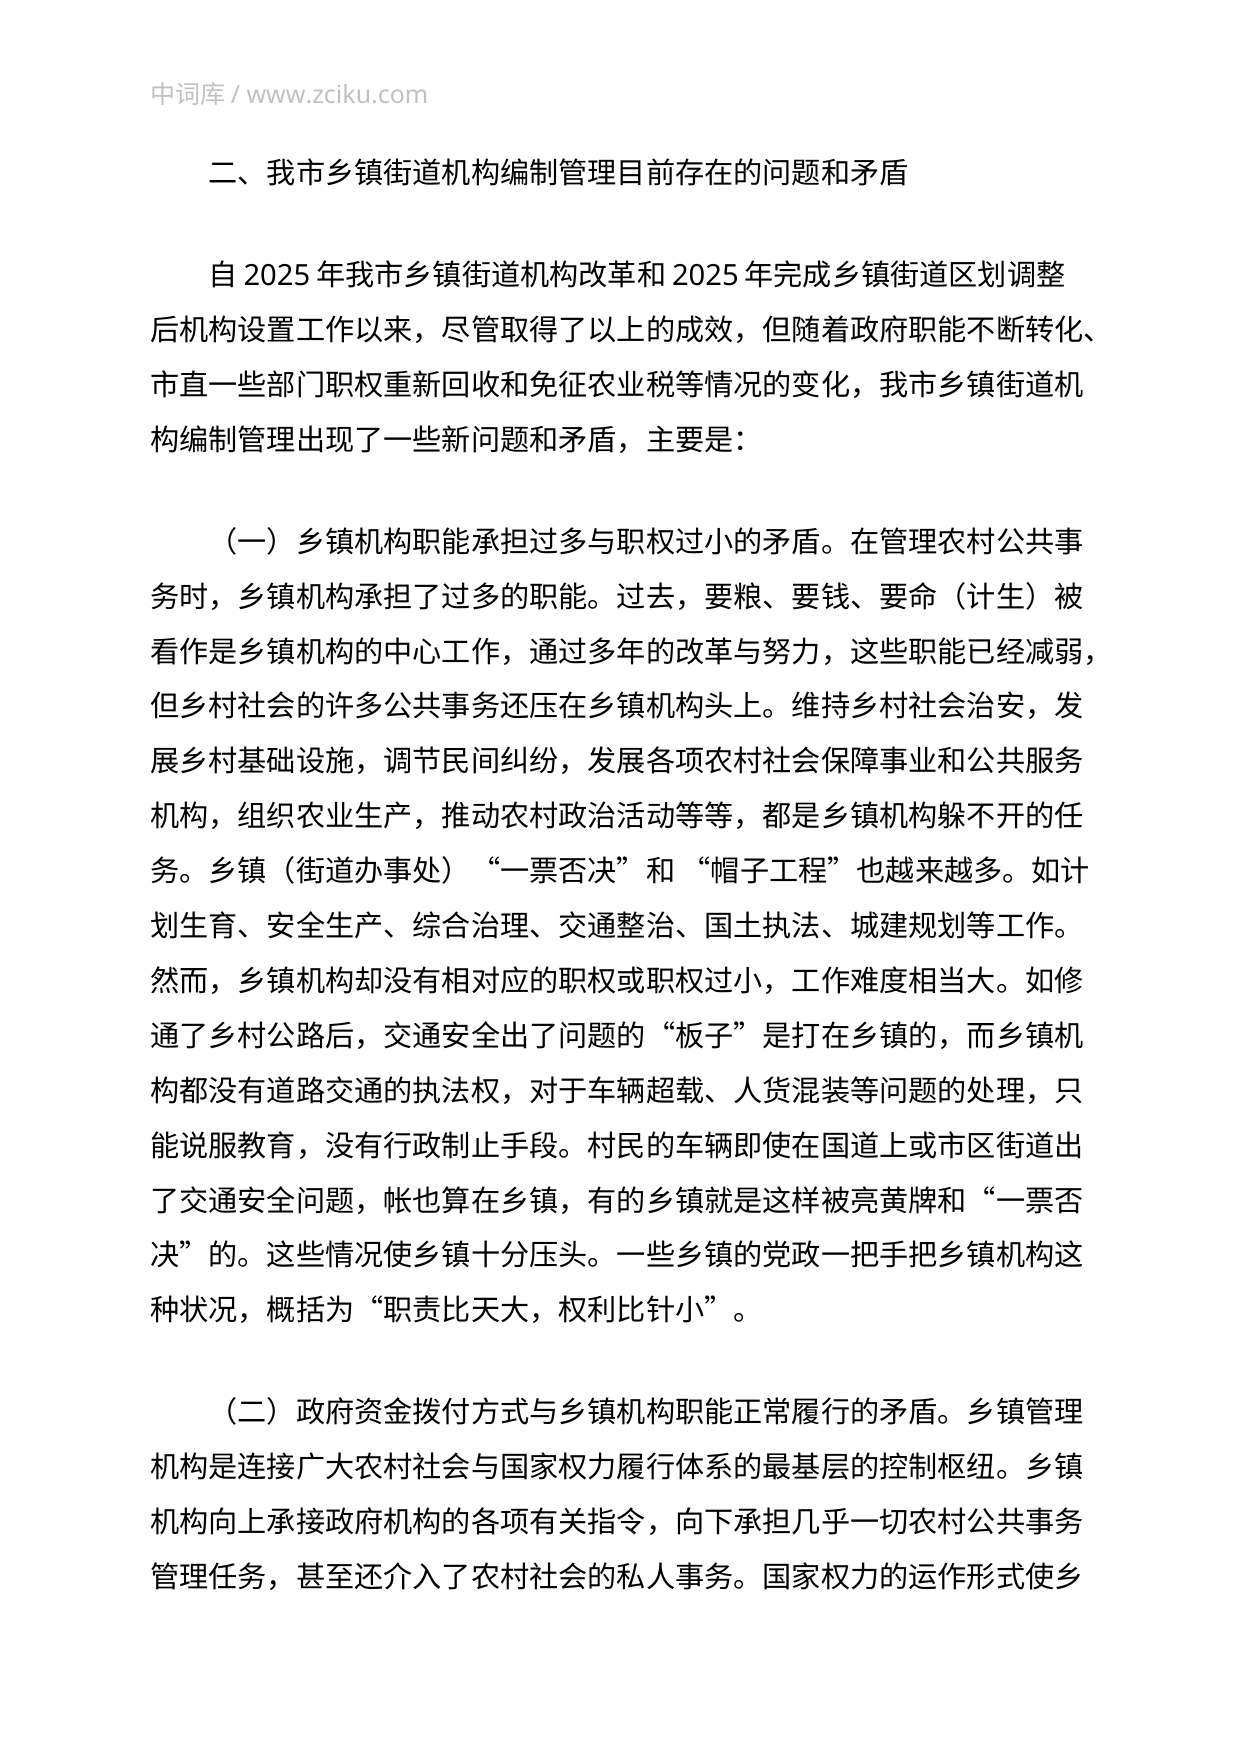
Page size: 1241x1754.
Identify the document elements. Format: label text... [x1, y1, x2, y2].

text 自2025年我市乡镇街道机构改革和2025年完成乡镇街道区划调整后机构设置工作以来，尽管取得了以上的成效，但随着政府职能不断转化、市直一些部门职权重新回收和免征农业税等情况的变化，我市乡镇街道机构编制管理出现了一些新问题和矛盾，主要是： [150, 252, 1090, 459]
text 二、我市乡镇街道机构编制管理目前存在的问题和矛盾 [150, 150, 1090, 192]
text （一）乡镇机构职能承担过多与职权过小的矛盾。在管理农村公共事务时，乡镇机构承担了过多的职能。过去，要粮、要钱、要命（计生）被看作是乡镇机构的中心工作，通过多年的改革与努力，这些职能已经减弱，但乡村社会的许多公共事务还压在乡镇机构头上。维持乡村社会治安，发展乡村基础设施，调节民间纠纷，发展各项农村社会保障事业和公共服务机构，组织农业生产，推动农村政治活动等等，都是乡镇机构躲不开的任务。乡镇（街道办事处）“一票否决”和 “帽子工程”也越来越多。如计划生育、安全生产、综合治理、交通整治、国土执法、城建规划等工作。然而，乡镇机构却没有相对应的职权或职权过小，工作难度相当大。如修通了乡村公路后，交通安全出了问题的“板子”是打在乡镇的，而乡镇机构都没有道路交通的执法权，对于车辆超载、人货混装等问题的处理，只能说服教育，没有行政制止手段。村民的车辆即使在国道上或市区街道出了交通安全问题，帐也算在乡镇，有的乡镇就是这样被亮黄牌和“一票否决”的。这些情况使乡镇十分压头。一些乡镇的党政一把手把乡镇机构这种状况，概括为“职责比天大，权利比针小”。 [150, 518, 1090, 1329]
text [150, 1389, 1090, 1596]
